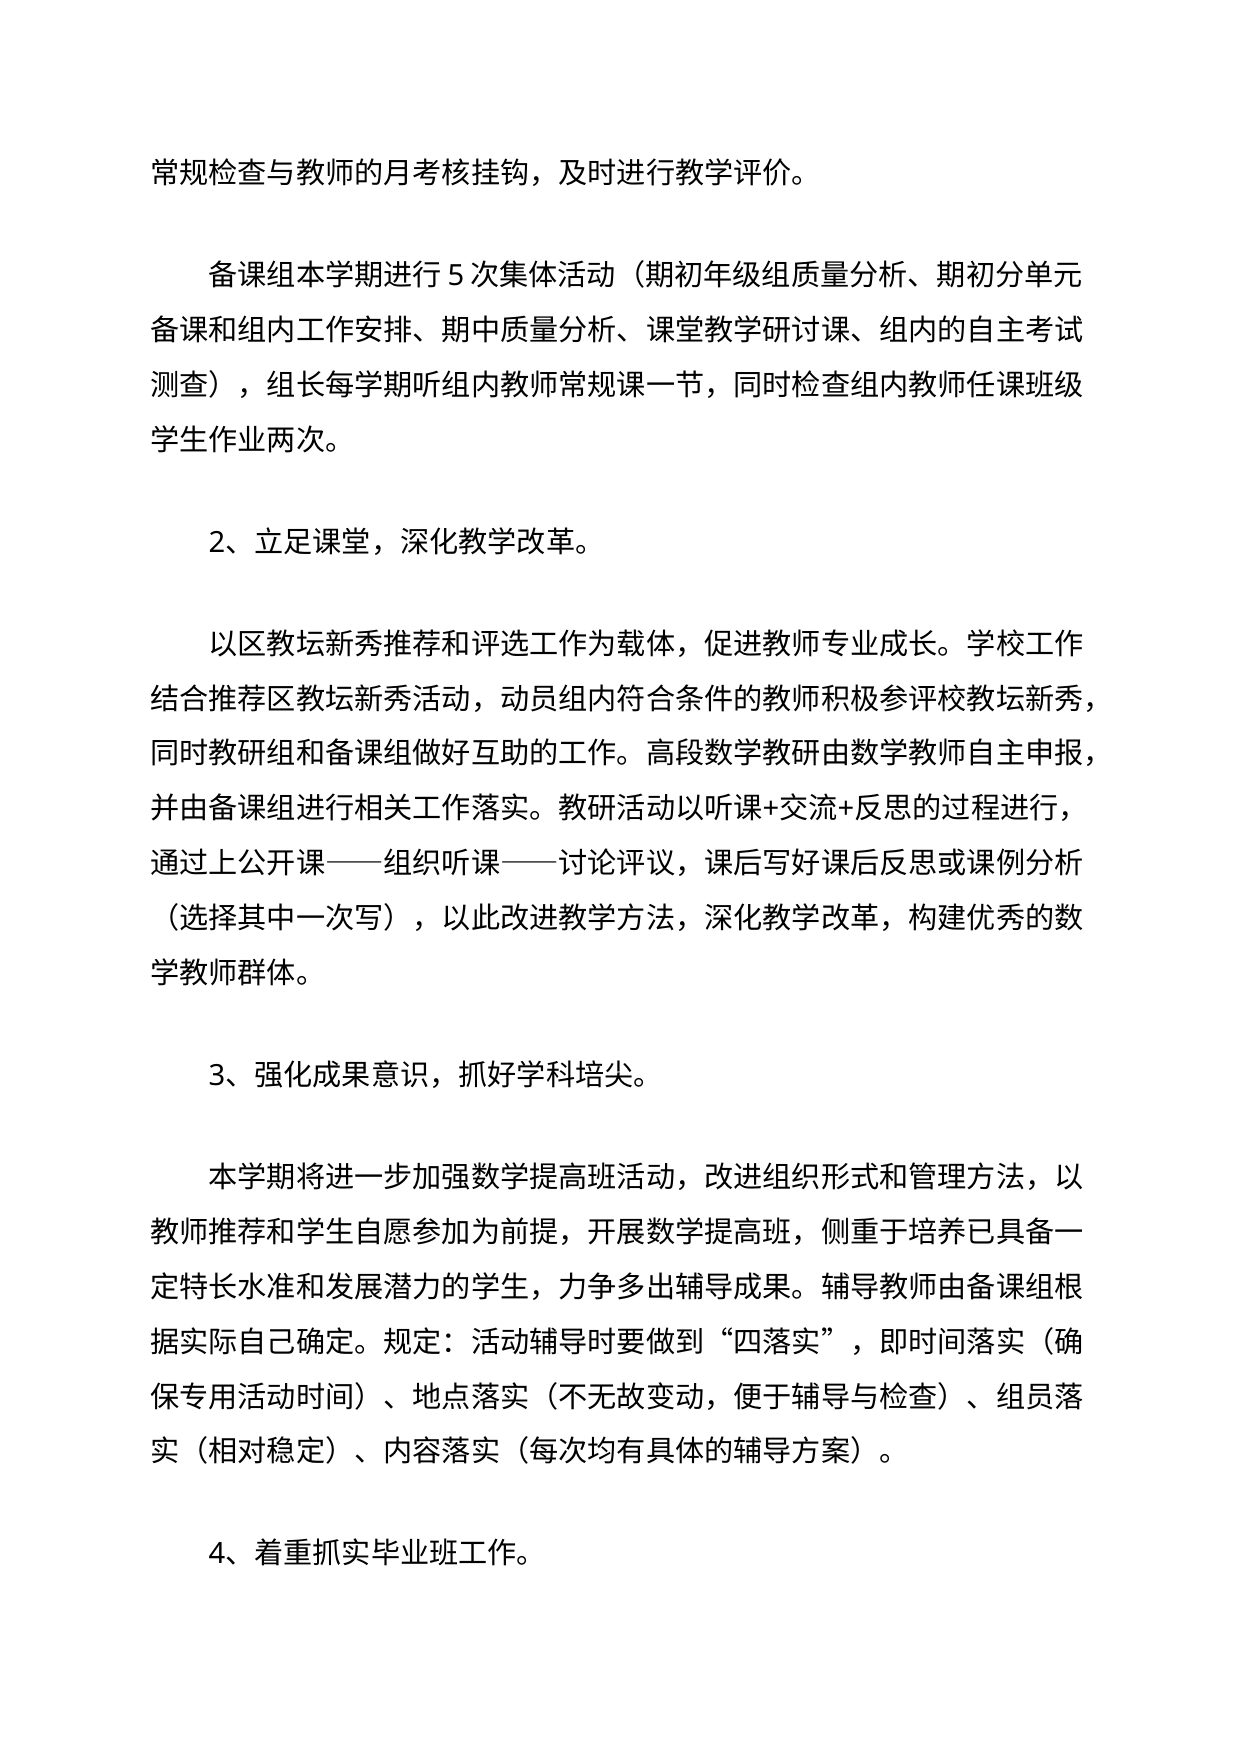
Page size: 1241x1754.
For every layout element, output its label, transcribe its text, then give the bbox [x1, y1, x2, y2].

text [150, 150, 1090, 192]
text 4、着重抓实毕业班工作。 [150, 1530, 1090, 1572]
text 2、立足课堂，深化教学改革。 [150, 518, 1090, 561]
text 3、强化成果意识，抓好学科培尖。 [150, 1052, 1090, 1094]
text 本学期将进一步加强数学提高班活动，改进组织形式和管理方法，以教师推荐和学生自愿参加为前提，开展数学提高班，侧重于培养已具备一定特长水准和发展潜力的学生，力争多出辅导成果。辅导教师由备课组根据实际自己确定。规定：活动辅导时要做到“四落实”，即时间落实（确保专用活动时间）、地点落实（不无故变动，便于辅导与检查）、组员落实（相对稳定）、内容落实（每次均有具体的辅导方案）。 [150, 1153, 1090, 1470]
text 备课组本学期进行5次集体活动（期初年级组质量分析、期初分单元备课和组内工作安排、期中质量分析、课堂教学研讨课、组内的自主考试测查），组长每学期听组内教师常规课一节，同时检查组内教师任课班级学生作业两次。 [150, 252, 1090, 459]
text 以区教坛新秀推荐和评选工作为载体，促进教师专业成长。学校工作结合推荐区教坛新秀活动，动员组内符合条件的教师积极参评校教坛新秀，同时教研组和备课组做好互助的工作。高段数学教研由数学教师自主申报，并由备课组进行相关工作落实。教研活动以听课+交流+反思的过程进行，通过上公开课――组织听课――讨论评议，课后写好课后反思或课例分析（选择其中一次写），以此改进教学方法，深化教学改革，构建优秀的数学教师群体。 [150, 620, 1090, 992]
